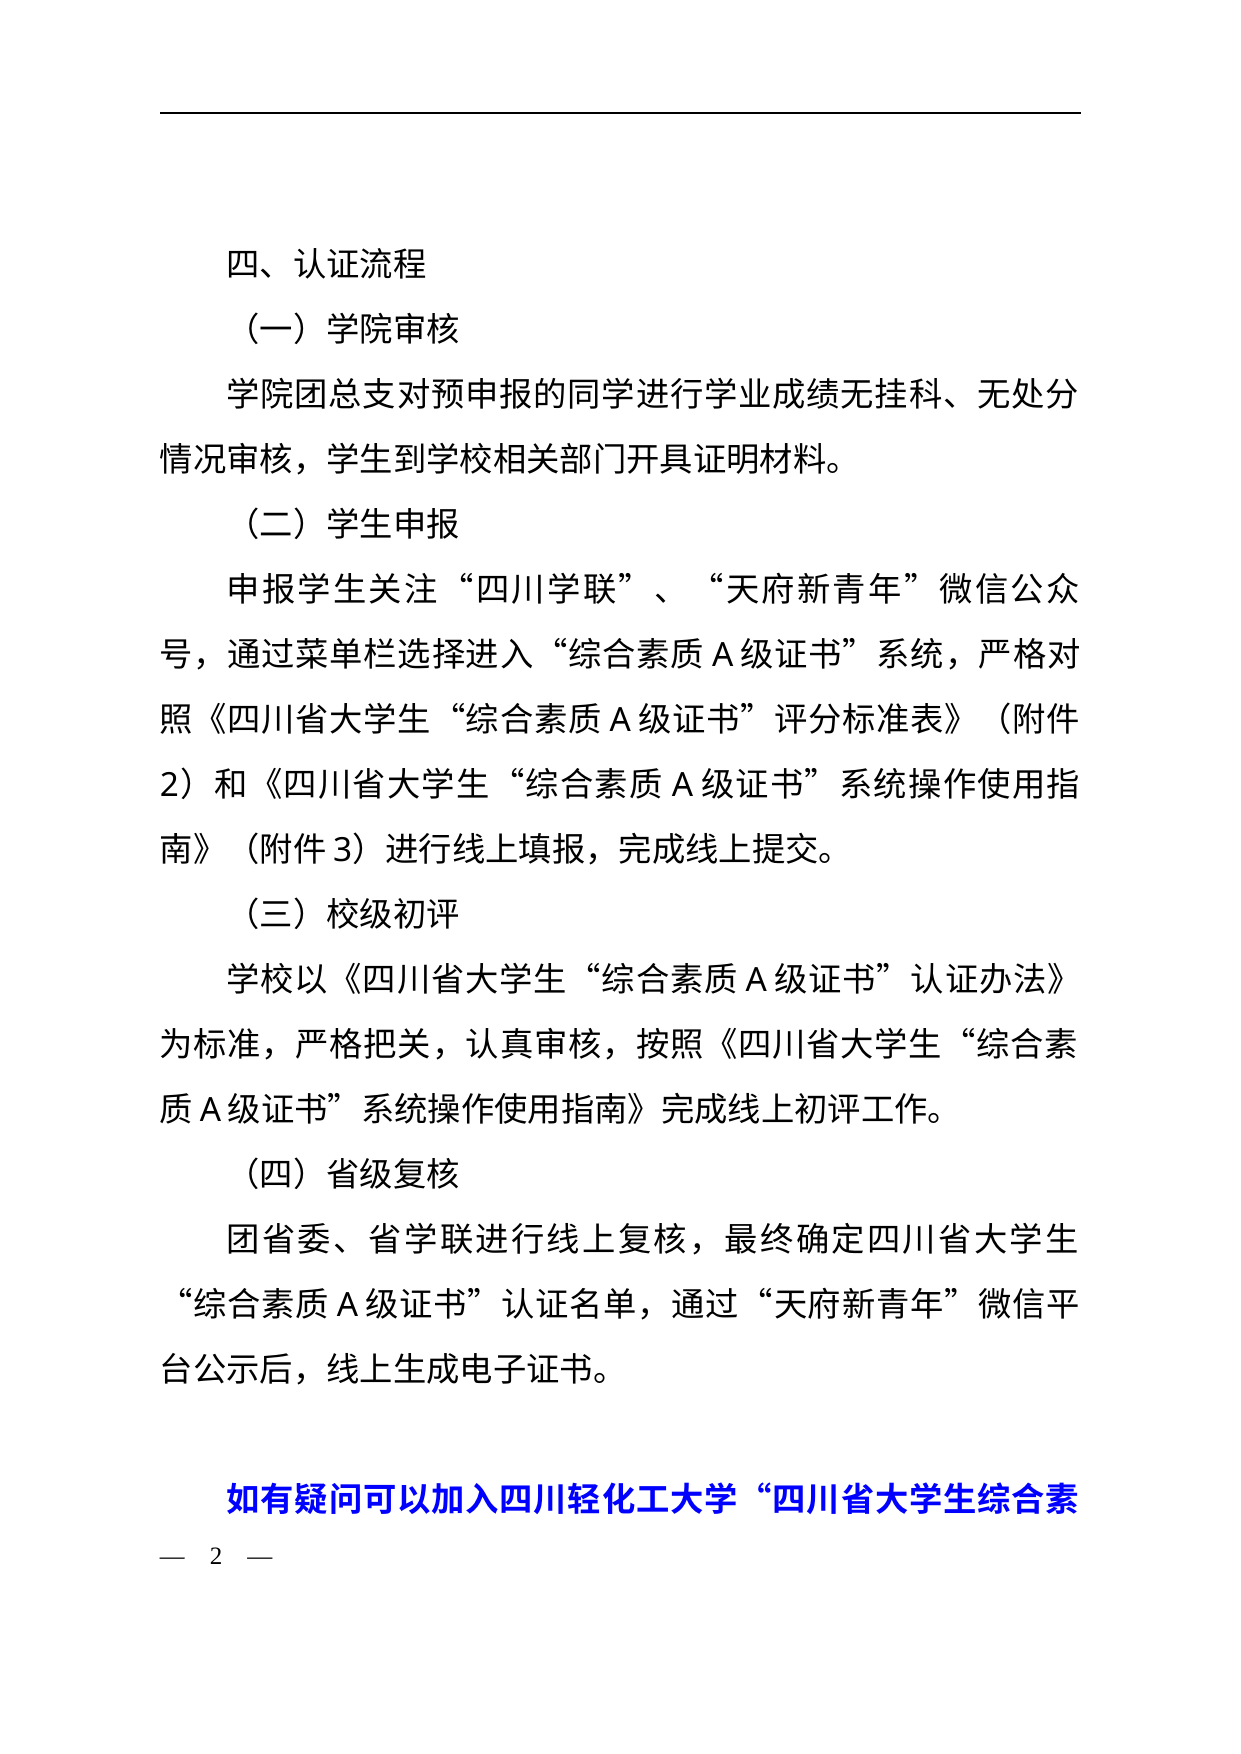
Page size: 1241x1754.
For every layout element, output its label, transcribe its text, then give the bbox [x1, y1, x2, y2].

text （三）校级初评 [159, 880, 1081, 945]
text （二）学生申报 [159, 490, 1081, 555]
text 申报学生关注“四川学联”、“天府新青年”微信公众号，通过菜单栏选择进入“综合素质A级证书”系统，严格对照《四川省大学生“综合素质A级证书”评分标准表》（附件2）和《四川省大学生“综合素质A级证书”系统操作使用指南》（附件3）进行线上填报，完成线上提交。 [159, 555, 1081, 880]
text （一）学院审核 [159, 295, 1081, 360]
text 四、认证流程 [159, 230, 1081, 295]
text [159, 1465, 1081, 1530]
text 团省委、省学联进行线上复核，最终确定四川省大学生“综合素质A级证书”认证名单，通过“天府新青年”微信平台公示后，线上生成电子证书。 [159, 1205, 1081, 1400]
text 学校以《四川省大学生“综合素质A级证书”认证办法》为标准，严格把关，认真审核，按照《四川省大学生“综合素质A级证书”系统操作使用指南》完成线上初评工作。 [159, 945, 1081, 1140]
text （四）省级复核 [159, 1140, 1081, 1205]
text 学院团总支对预申报的同学进行学业成绩无挂科、无处分情况审核，学生到学校相关部门开具证明材料。 [159, 360, 1081, 490]
